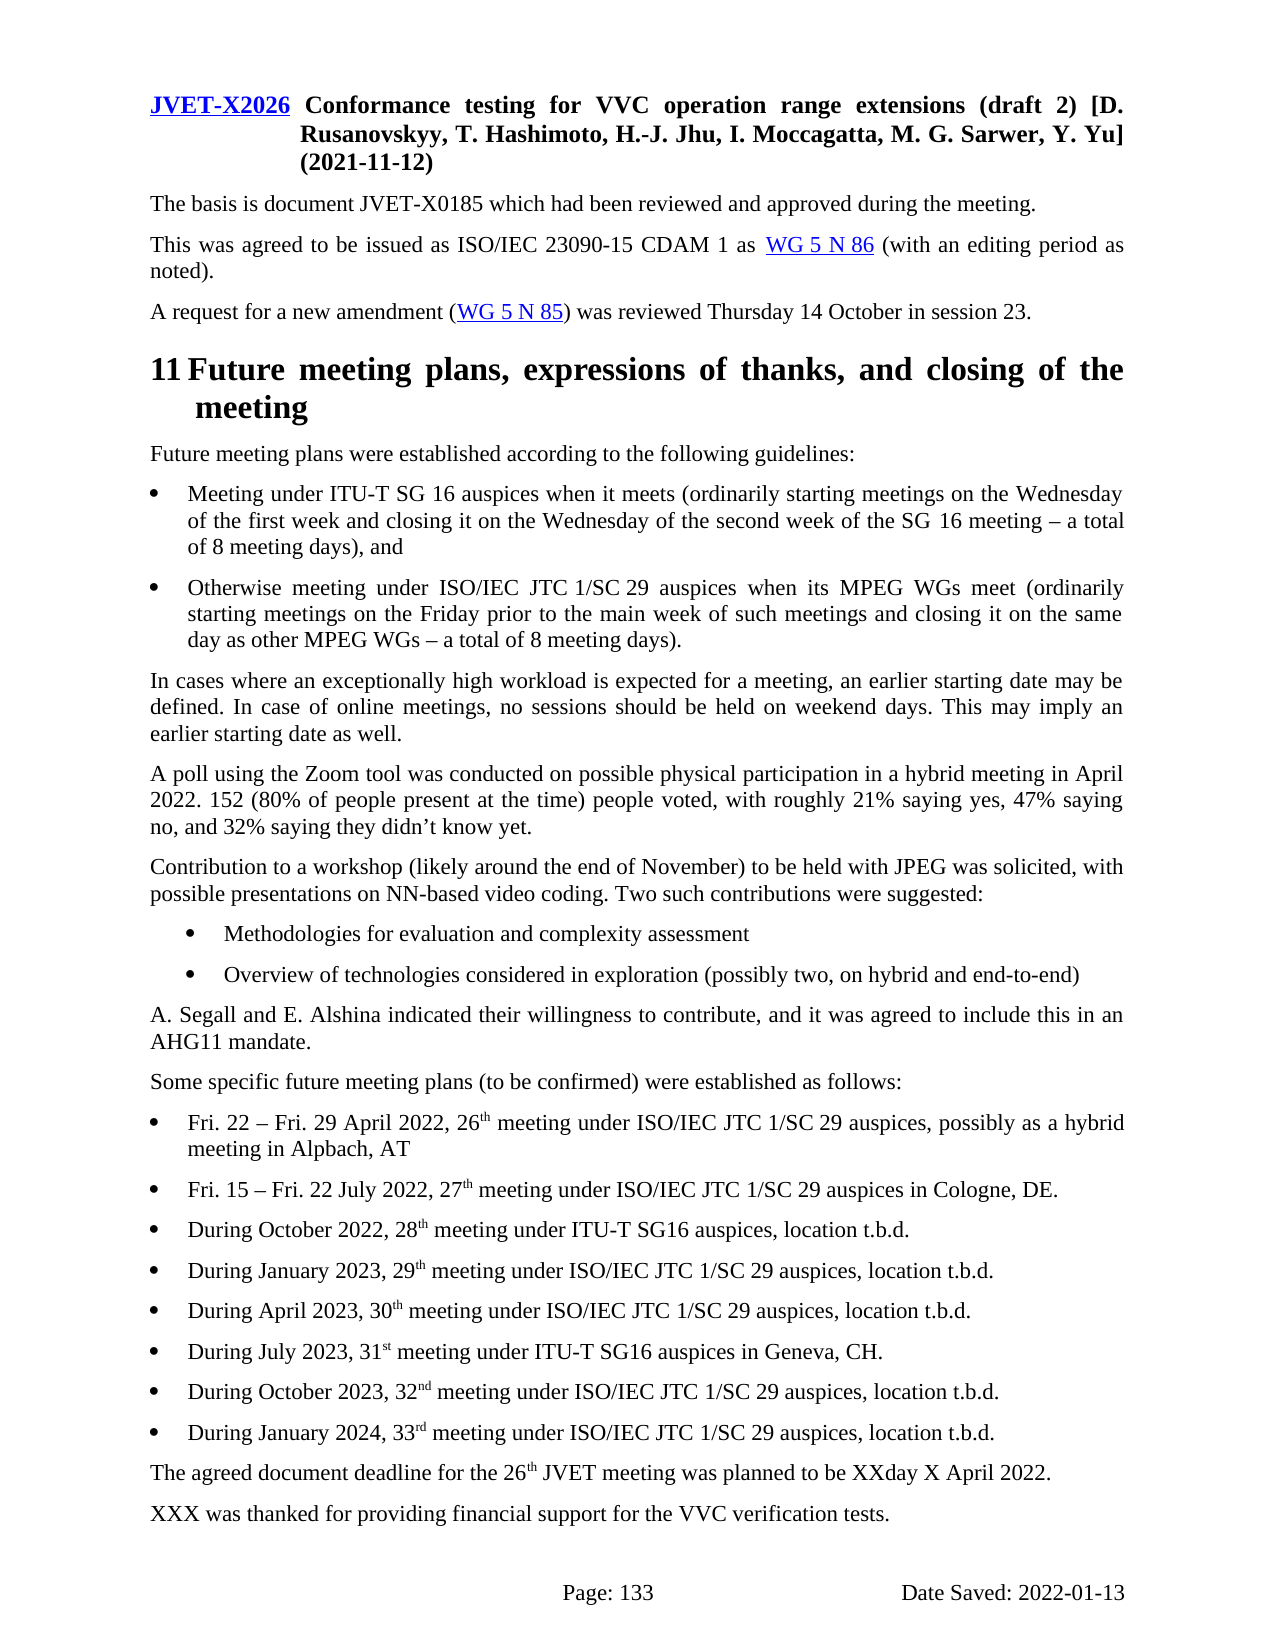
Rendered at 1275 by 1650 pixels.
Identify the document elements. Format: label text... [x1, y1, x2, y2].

list Meeting under ITU-T SG 16 auspices when it meets (ordinarily starting meetings on the Wednesday of the first week and closing it on the Wednesday of the second week of the SG 16 meeting – a total of 8 meeting days), and [150, 481, 1125, 559]
text Contribution to a workshop (likely around the end of November) to be held with JPEG was solicited, with possible presentations on NN-based video coding. Two such contributions were suggested: [150, 853, 1125, 906]
text XXX was thanked for providing financial support for the VVC verification tests. [150, 1500, 1125, 1526]
text A. Segall and E. Alshina indicated their willingness to contribute, and it was agreed to include this in an AHG11 mandate. [150, 1001, 1125, 1054]
list During October 2023, 32nd meeting under ISO/IEC JTC 1/‌SC 29 auspices, location t.b.d. [150, 1378, 1125, 1404]
subtitle Future meeting plans, expressions of thanks, and closing of the meeting [150, 349, 1125, 426]
text A poll using the Zoom tool was conducted on possible physical participation in a hybrid meeting in April 2022. 152 (80% of people present at the time) people voted, with roughly 21% saying yes, 47% saying no, and 32% saying they didn’t know yet. [150, 760, 1125, 839]
text This was agreed to be issued as ISO/IEC 23090-15 CDAM 1 as WG 5 N 86 (with an editing period as noted). [150, 231, 1125, 284]
text A request for a new amendment (WG 5 N 85) was reviewed Thursday 14 October in session 23. [150, 298, 1125, 324]
list During July 2023, 31st meeting under ITU-T SG16 auspices in Geneva, CH. [150, 1338, 1125, 1364]
text The basis is document JVET-X0185 which had been reviewed and approved during the meeting. [150, 190, 1125, 217]
list During January 2024, 33rd meeting under ISO/IEC JTC 1/‌SC 29 auspices, location t.b.d. [150, 1419, 1125, 1445]
subtitle JVET-X2026 Conformance testing for VVC operation range extensions (draft 2) [D. Rusanovskyy, T. Hashimoto, H.-J. Jhu, I. Moccagatta, M. G. Sarwer, Y. Yu] (2021-11-12) [150, 90, 1125, 176]
text The agreed document deadline for the 26th JVET meeting was planned to be XXday X April 2022. [150, 1459, 1125, 1486]
list During January 2023, 29th meeting under ISO/IEC JTC 1/‌SC 29 auspices, location t.b.d. [150, 1257, 1125, 1283]
list Overview of technologies considered in exploration (possibly two, on hybrid and end-to-end) [186, 961, 1125, 987]
list During October 2022, 28th meeting under ITU-T SG16 auspices, location t.b.d. [150, 1216, 1125, 1242]
text In cases where an exceptionally high workload is expected for a meeting, an earlier starting date may be defined. In case of online meetings, no sessions should be held on weekend days. This may imply an earlier starting date as well. [150, 667, 1125, 746]
list Fri. 15 – Fri. 22 July 2022, 27th meeting under ISO/IEC JTC 1/‌SC 29 auspices in Cologne, DE. [150, 1176, 1125, 1202]
list During April 2023, 30th meeting under ISO/IEC JTC 1/‌SC 29 auspices, location t.b.d. [150, 1297, 1125, 1323]
list Fri. 22 – Fri. 29 April 2022, 26th meeting under ISO/IEC JTC 1/‌SC 29 auspices, possibly as a hybrid meeting in Alpbach, AT [150, 1109, 1125, 1161]
list Methodologies for evaluation and complexity assessment [186, 920, 1125, 947]
text Future meeting plans were established according to the following guidelines: [150, 440, 1125, 466]
text Some specific future meeting plans (to be confirmed) were established as follows: [150, 1068, 1125, 1094]
list Otherwise meeting under ISO/IEC JTC 1/‌SC 29 auspices when its MPEG WGs meet (ordinarily starting meetings on the Friday prior to the main week of such meetings and closing it on the same day as other MPEG WGs – a total of 8 meeting days). [150, 574, 1125, 653]
